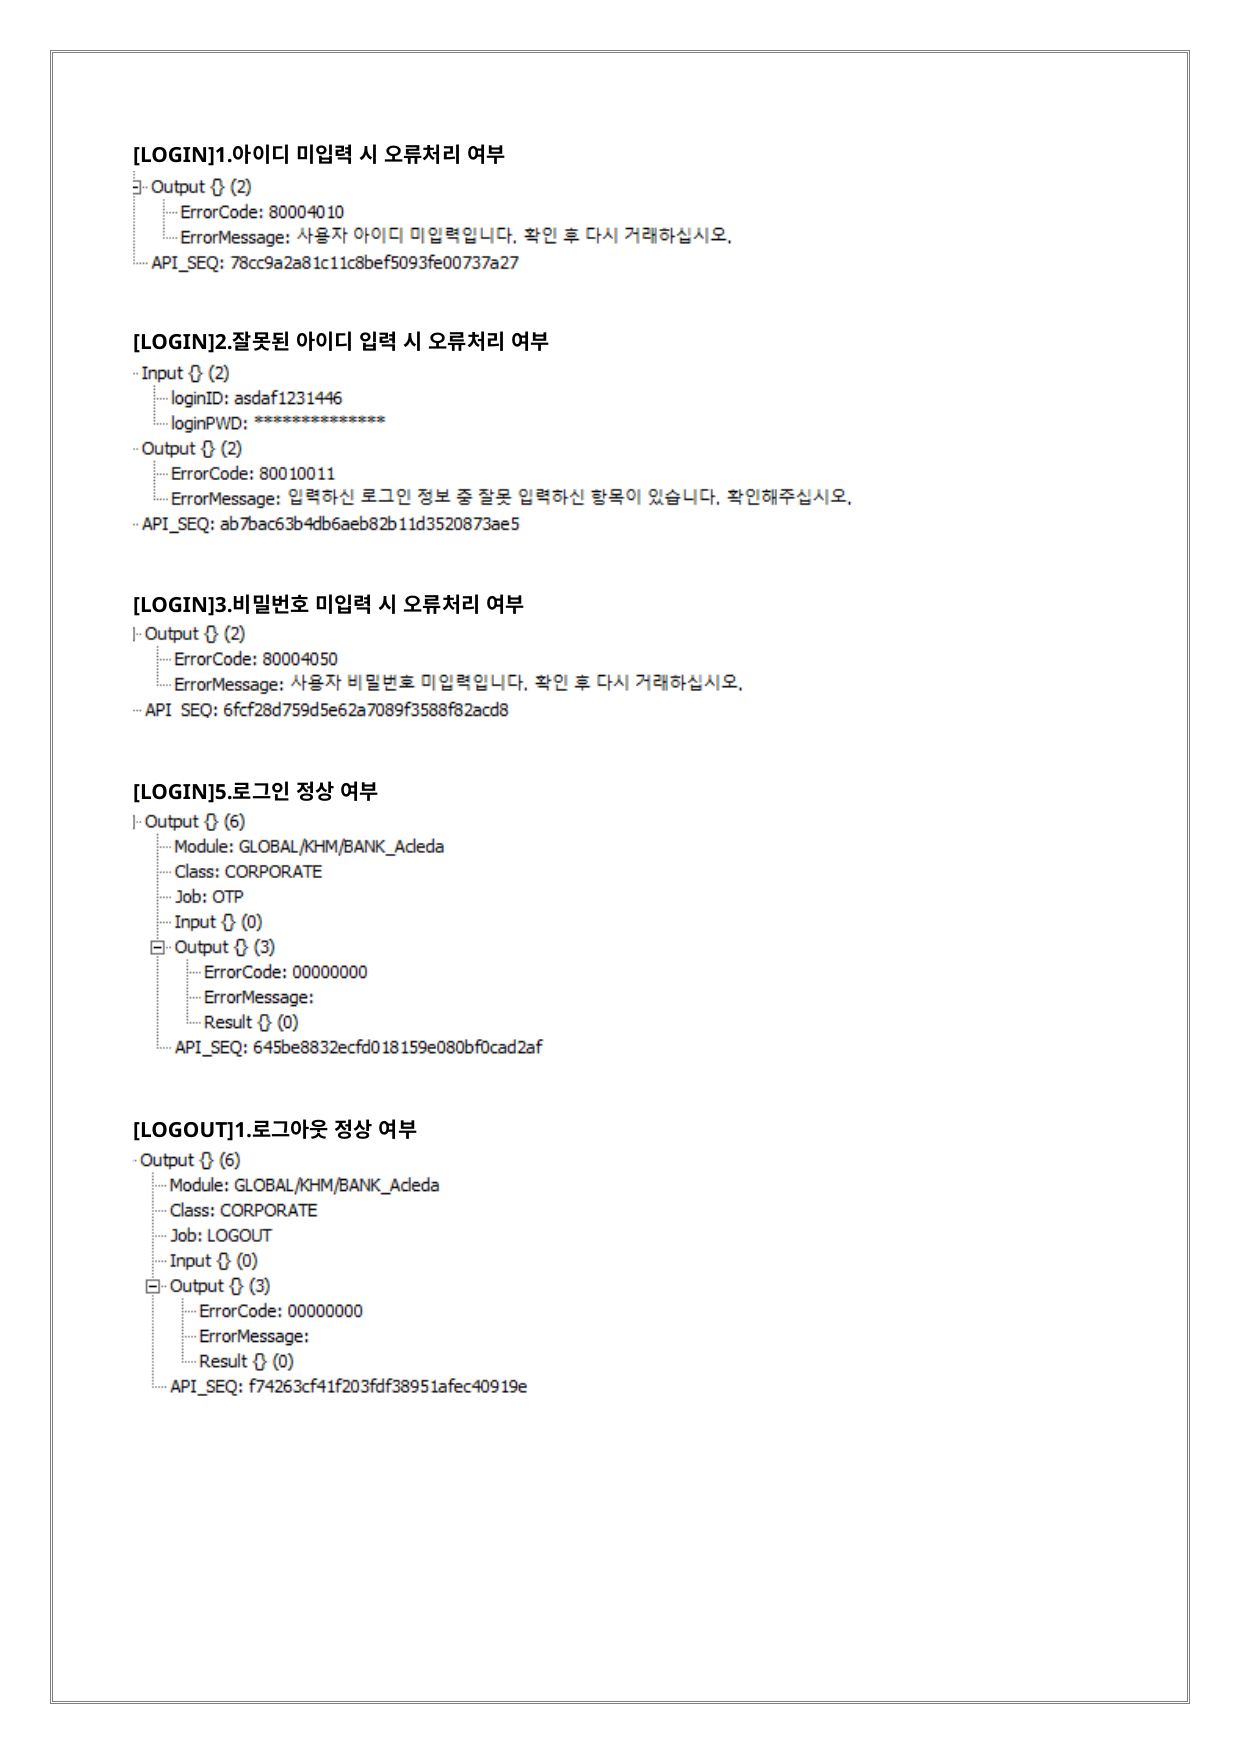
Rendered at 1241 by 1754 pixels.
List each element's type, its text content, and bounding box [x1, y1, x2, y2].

text [LOGOUT]1.로그아웃 정상 여부 [133, 1109, 1107, 1147]
text [LOGIN]2.잘못된 아이디 입력 시 오류처리 여부 [133, 322, 1107, 359]
picture [132, 621, 762, 718]
picture [132, 1146, 541, 1407]
text [LOGIN]5.로그인 정상 여부 [133, 772, 1107, 809]
text [LOGIN]3.비밀번호 미입력 시 오류처리 여부 [133, 584, 1107, 622]
picture [132, 809, 563, 1060]
text [LOGIN]1.아이디 미입력 시 오류처리 여부 [133, 134, 1107, 172]
picture [132, 359, 860, 535]
picture [132, 171, 750, 285]
